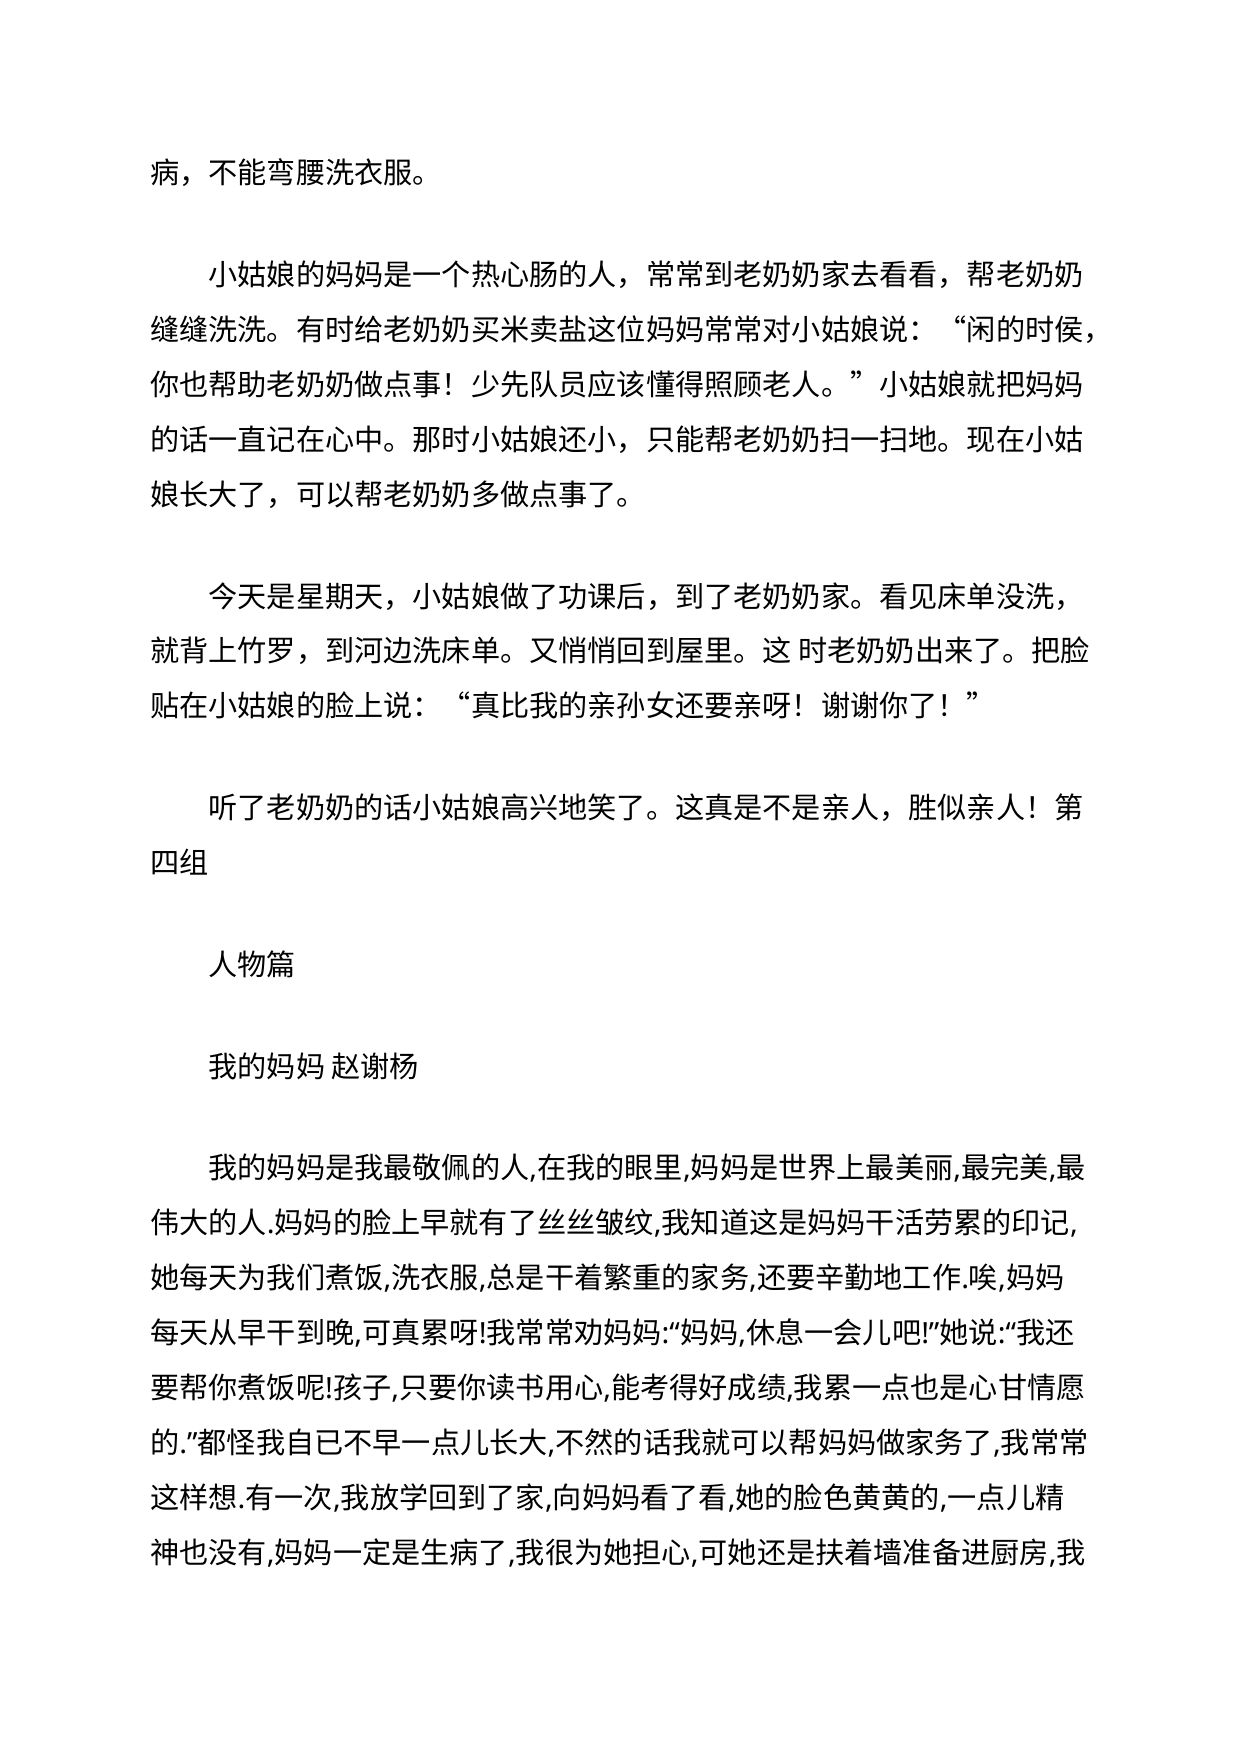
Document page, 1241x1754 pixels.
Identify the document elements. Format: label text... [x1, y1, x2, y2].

text 今天是星期天，小姑娘做了功课后，到了老奶奶家。看见床单没洗，就背上竹罗，到河边洗床单。又悄悄回到屋里。这 时老奶奶出来了。把脸贴在小姑娘的脸上说：“真比我的亲孙女还要亲呀！谢谢你了！” [150, 573, 1090, 725]
text 听了老奶奶的话小姑娘高兴地笑了。这真是不是亲人，胜似亲人！第四组 [150, 785, 1090, 882]
text 我的妈妈 赵谢杨 [150, 1043, 1090, 1085]
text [150, 150, 1090, 192]
text 人物篇 [150, 941, 1090, 984]
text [150, 1145, 1090, 1572]
text 小姑娘的妈妈是一个热心肠的人，常常到老奶奶家去看看，帮老奶奶缝缝洗洗。有时给老奶奶买米卖盐这位妈妈常常对小姑娘说：“闲的时侯，你也帮助老奶奶做点事！少先队员应该懂得照顾老人。”小姑娘就把妈妈的话一直记在心中。那时小姑娘还小，只能帮老奶奶扫一扫地。现在小姑娘长大了，可以帮老奶奶多做点事了。 [150, 252, 1090, 514]
